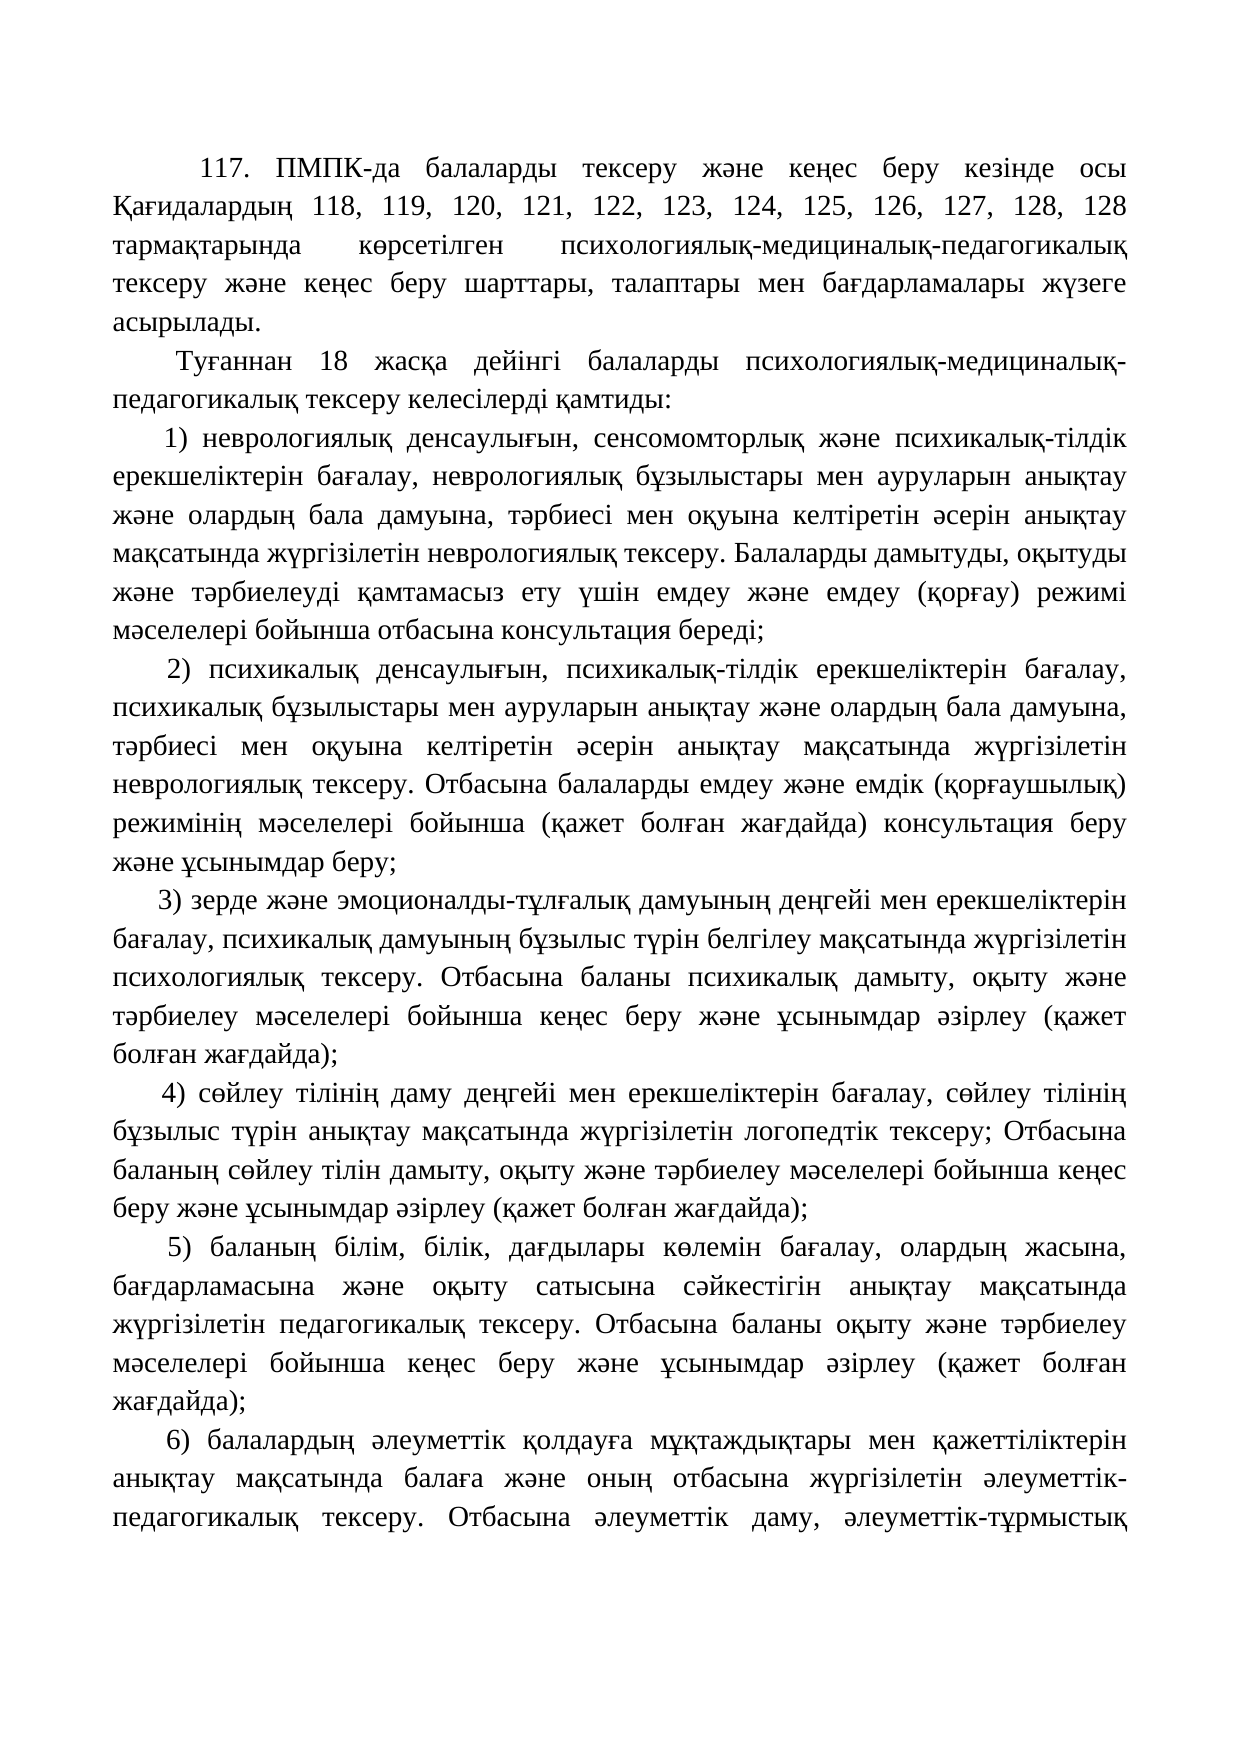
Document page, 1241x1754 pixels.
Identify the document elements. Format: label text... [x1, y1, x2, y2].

text 5) баланың білім, білік, дағдылары көлемін бағалау, олардың жасына, бағдарламасына және оқыту сатысына сәйкестігін анықтау мақсатында жүргізілетін педагогикалық тексеру. Отбасына баланы оқыту және тәрбиелеу мәселелері бойынша кеңес беру және ұсынымдар әзірлеу (қажет болған жағдайда); [112, 1229, 1128, 1417]
text Туғаннан 18 жасқа дейінгі балаларды психологиялық-медициналық-педагогикалық тексеру келесілерді қамтиды: [112, 343, 1128, 415]
text 2) психикалық денсаулығын, психикалық-тілдік ерекшеліктерін бағалау, психикалық бұзылыстары мен ауруларын анықтау және олардың бала дамуына, тәрбиесі мен оқуына келтіретін әсерін анықтау мақсатында жүргізілетін неврологиялық тексеру. Отбасына балаларды емдеу және емдік (қорғаушылық) режимінің мәселелері бойынша (қажет болған жағдайда) консультация беру және ұсынымдар беру; [112, 651, 1128, 877]
text 3) зерде және эмоционалды-тұлғалық дамуының деңгейі мен ерекшеліктерін бағалау, психикалық дамуының бұзылыс түрін белгілеу мақсатында жүргізілетін психологиялық тексеру. Отбасына баланы психикалық дамыту, оқыту және тәрбиелеу мәселелері бойынша кеңес беру және ұсынымдар әзірлеу (қажет болған жағдайда); [112, 882, 1128, 1070]
text 1) неврологиялық денсаулығын, сенсомомторлық және психикалық-тілдік ерекшеліктерін бағалау, неврологиялық бұзылыстары мен ауруларын анықтау және олардың бала дамуына, тәрбиесі мен оқуына келтіретін әсерін анықтау мақсатында жүргізілетін неврологиялық тексеру. Балаларды дамытуды, оқытуды және тәрбиелеуді қамтамасыз ету үшін емдеу және емдеу (қорғау) режимі мәселелері бойынша отбасына консультация береді; [112, 420, 1128, 646]
text 117. ПМПК-да балаларды тексеру және кеңес беру кезінде осы Қағидалардың 118, 119, 120, 121, 122, 123, 124, 125, 126, 127, 128, 128 тармақтарында көрсетілген психологиялық-медициналық-педагогикалық тексеру және кеңес беру шарттары, талаптары мен бағдарламалары жүзеге асырылады. [112, 150, 1128, 338]
text 4) сөйлеу тілінің даму деңгейі мен ерекшеліктерін бағалау, сөйлеу тілінің бұзылыс түрін анықтау мақсатында жүргізілетін логопедтік тексеру; Отбасына баланың сөйлеу тілін дамыту, оқыту және тәрбиелеу мәселелері бойынша кеңес беру және ұсынымдар әзірлеу (қажет болған жағдайда); [112, 1075, 1128, 1224]
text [112, 1422, 1128, 1532]
